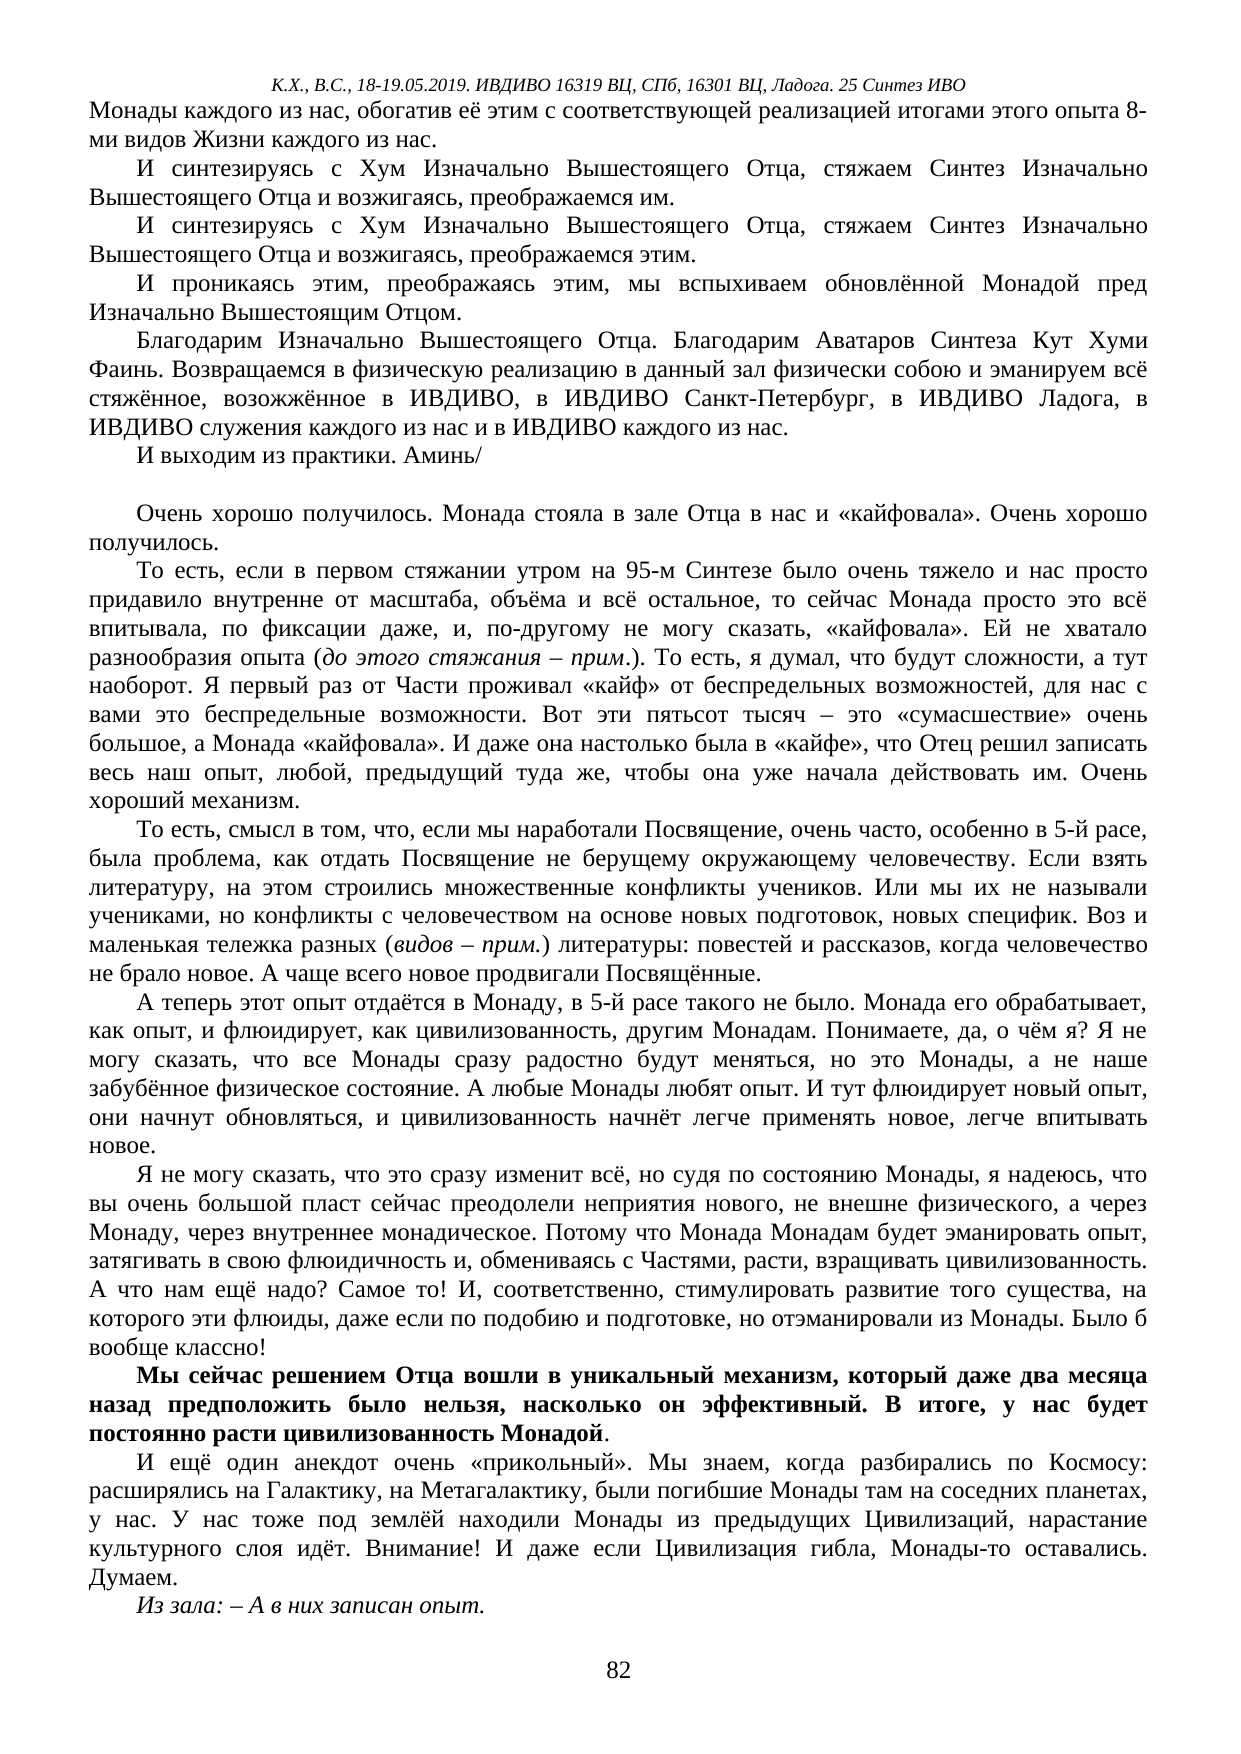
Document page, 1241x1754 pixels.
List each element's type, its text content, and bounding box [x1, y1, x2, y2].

text Мы сейчас решением Отца вошли в уникальный механизм, который даже два месяца назад предположить было нельзя, насколько он эффективный. В итоге, у нас будет постоянно расти цивилизованность Монадой. [89, 1360, 1149, 1447]
text Я не могу сказать, что это сразу изменит всё, но судя по состоянию Монады, я надеюсь, что вы очень большой пласт сейчас преодолели неприятия нового, не внешне физического, а через Монаду, через внутреннее монадическое. Потому что Монада Монадам будет эманировать опыт, затягивать в свою флюидичность и, обмениваясь с Частями, расти, взращивать цивилизованность. А что нам ещё надо? Самое то! И, соответственно, стимулировать развитие того существа, на которого эти флюиды, даже если по подобию и подготовке, но отэманировали из Монады. Было б вообще классно! [89, 1159, 1149, 1360]
text А теперь этот опыт отдаётся в Монаду, в 5-й расе такого не было. Монада его обрабатывает, как опыт, и флюидирует, как цивилизованность, другим Монадам. Понимаете, да, о чём я? Я не могу сказать, что все Монады сразу радостно будут меняться, но это Монады, а не наше забубённое физическое состояние. А любые Монады любят опыт. И тут флюидирует новый опыт, они начнут обновляться, и цивилизованность начнёт легче применять новое, легче впитывать новое. [89, 987, 1149, 1159]
text То есть, если в первом стяжании утром на 95-м Синтезе было очень тяжело и нас просто придавило внутренне от масштаба, объёма и всё остальное, то сейчас Монада просто это всё впитывала, по фиксации даже, и, по-другому не могу сказать, «кайфовала». Ей не хватало разнообразия опыта (до этого стяжания – прим.). То есть, я думал, что будут сложности, а тут наоборот. Я первый раз от Части проживал «кайф» от беспредельных возможностей, для нас с вами это беспредельные возможности. Вот эти пятьсот тысяч – это «сумасшествие» очень большое, а Монада «кайфовала». И даже она настолько была в «кайфе», что Отец решил записать весь наш опыт, любой, предыдущий туда же, чтобы она уже начала действовать им. Очень хороший механизм. [89, 555, 1149, 814]
text Из зала: – А в них записан опыт. [89, 1590, 1149, 1619]
text И синтезируясь с Хум Изначально Вышестоящего Отца, стяжаем Синтез Изначально Вышестоящего Отца и возжигаясь, преображаемся этим. [89, 210, 1149, 268]
text То есть, смысл в том, что, если мы наработали Посвящение, очень часто, особенно в 5-й расе, была проблема, как отдать Посвящение не берущему окружающему человечеству. Если взять литературу, на этом строились множественные конфликты учеников. Или мы их не называли учениками, но конфликты с человечеством на основе новых подготовок, новых специфик. Воз и маленькая тележка разных (видов – прим.) литературы: повестей и рассказов, когда человечество не брало новое. А чаще всего новое продвигали Посвящённые. [89, 814, 1149, 987]
text И проникаясь этим, преображаясь этим, мы вспыхиваем обновлённой Монадой пред Изначально Вышестоящим Отцом. [89, 268, 1149, 325]
text И ещё один анекдот очень «прикольный». Мы знаем, когда разбирались по Космосу: расширялись на Галактику, на Метагалактику, были погибшие Монады там на соседних планетах, у нас. У нас тоже под землёй находили Монады из предыдущих Цивилизаций, нарастание культурного слоя идёт. Внимание! И даже если Цивилизация гибла, Монады-то оставались. Думаем. [89, 1447, 1149, 1590]
text Благодарим Изначально Вышестоящего Отца. Благодарим Аватаров Синтеза Кут Хуми Фаинь. Возвращаемся в физическую реализацию в данный зал физически собою и эманируем всё стяжённое, возожжённое в ИВДИВО, в ИВДИВО Санкт-Петербург, в ИВДИВО Ладога, в ИВДИВО служения каждого из нас и в ИВДИВО каждого из нас. [89, 325, 1149, 440]
text И выходим из практики. Аминь/ [89, 440, 1149, 469]
text Очень хорошо получилось. Монада стояла в зале Отца в нас и «кайфовала». Очень хорошо получилось. [89, 498, 1149, 555]
text И синтезируясь с Хум Изначально Вышестоящего Отца, стяжаем Синтез Изначально Вышестоящего Отца и возжигаясь, преображаемся им. [89, 153, 1149, 210]
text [89, 95, 1149, 153]
